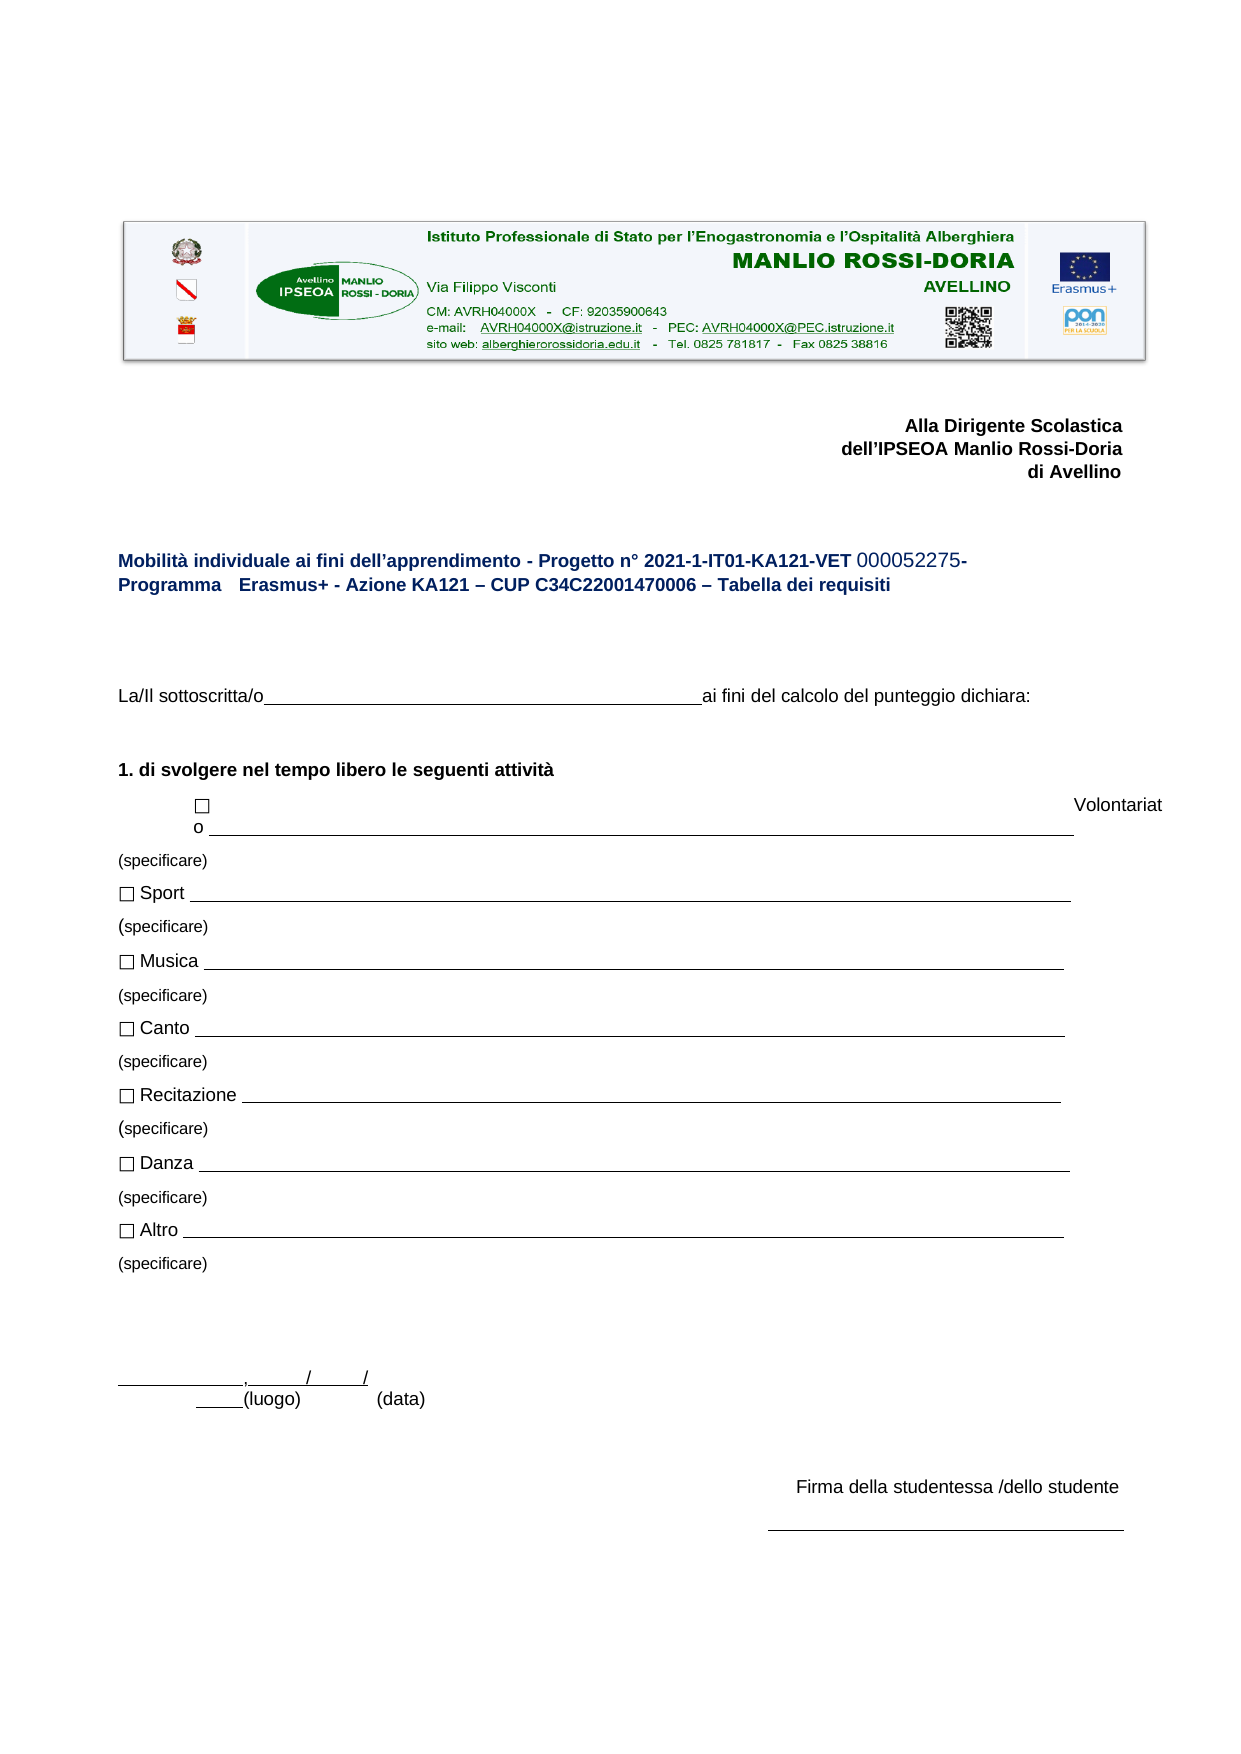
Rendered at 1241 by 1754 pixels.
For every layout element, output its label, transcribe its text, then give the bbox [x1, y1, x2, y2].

list Canto [118, 1014, 1165, 1040]
picture [118, 218, 1150, 367]
text La/Il sottoscritta/o ai fini del calcolo del punteggio dichiara: [118, 685, 1165, 707]
text (specificare) [118, 1254, 1165, 1273]
text (specificare) [118, 1052, 1165, 1071]
list Altro [118, 1216, 1165, 1242]
subtitle 1. di svolgere nel tempo libero le seguenti attività [118, 758, 1165, 780]
subtitle Alla Dirigente Scolastica dell’IPSEOA Manlio Rossi-Doria [839, 415, 1122, 459]
text Mobilità individuale ai fini dell’apprendimento - Progetto n° 2021-1-IT01-KA121-VET 000052275- Programma Erasmus+ - Azione KA121 – CUP C34C22001470006 – Tabella dei requisiti [118, 548, 1074, 595]
list Sport (specificare) [118, 879, 1071, 937]
text di Avellino [118, 461, 1165, 482]
list Danza [118, 1149, 1165, 1175]
list Musica [118, 948, 1165, 973]
text (specificare) [118, 851, 1165, 870]
list Recitazione (specificare) [118, 1081, 1061, 1138]
text , / / (luogo) (data) [118, 1367, 446, 1410]
text (specificare) [118, 986, 1165, 1005]
text (specificare) [118, 1187, 1165, 1207]
list Volontariato [193, 791, 1165, 838]
text Firma della studentessa /dello studente [796, 1476, 1165, 1498]
